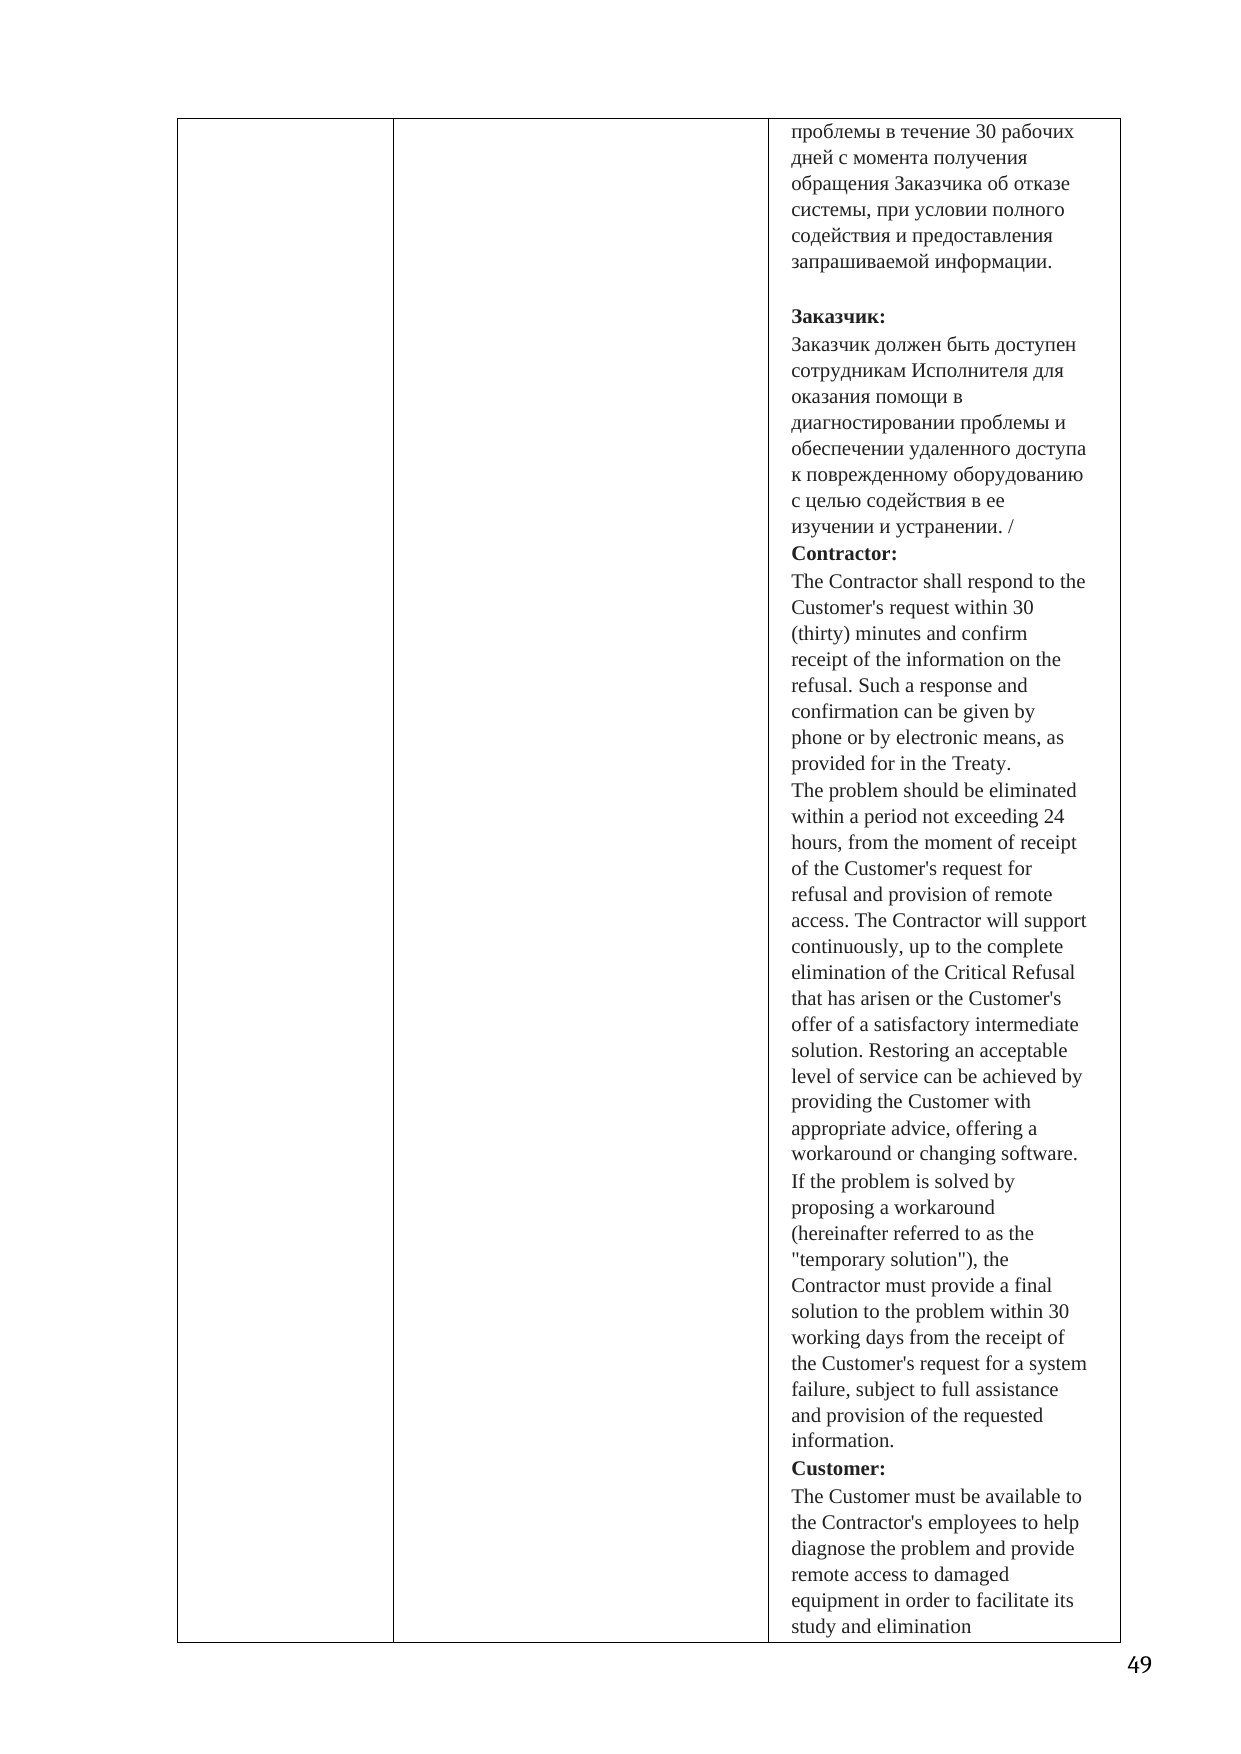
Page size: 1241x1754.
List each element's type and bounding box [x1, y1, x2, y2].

table_cell [394, 119, 768, 1642]
table_cell [769, 119, 1120, 1642]
table_cell [178, 119, 393, 1642]
